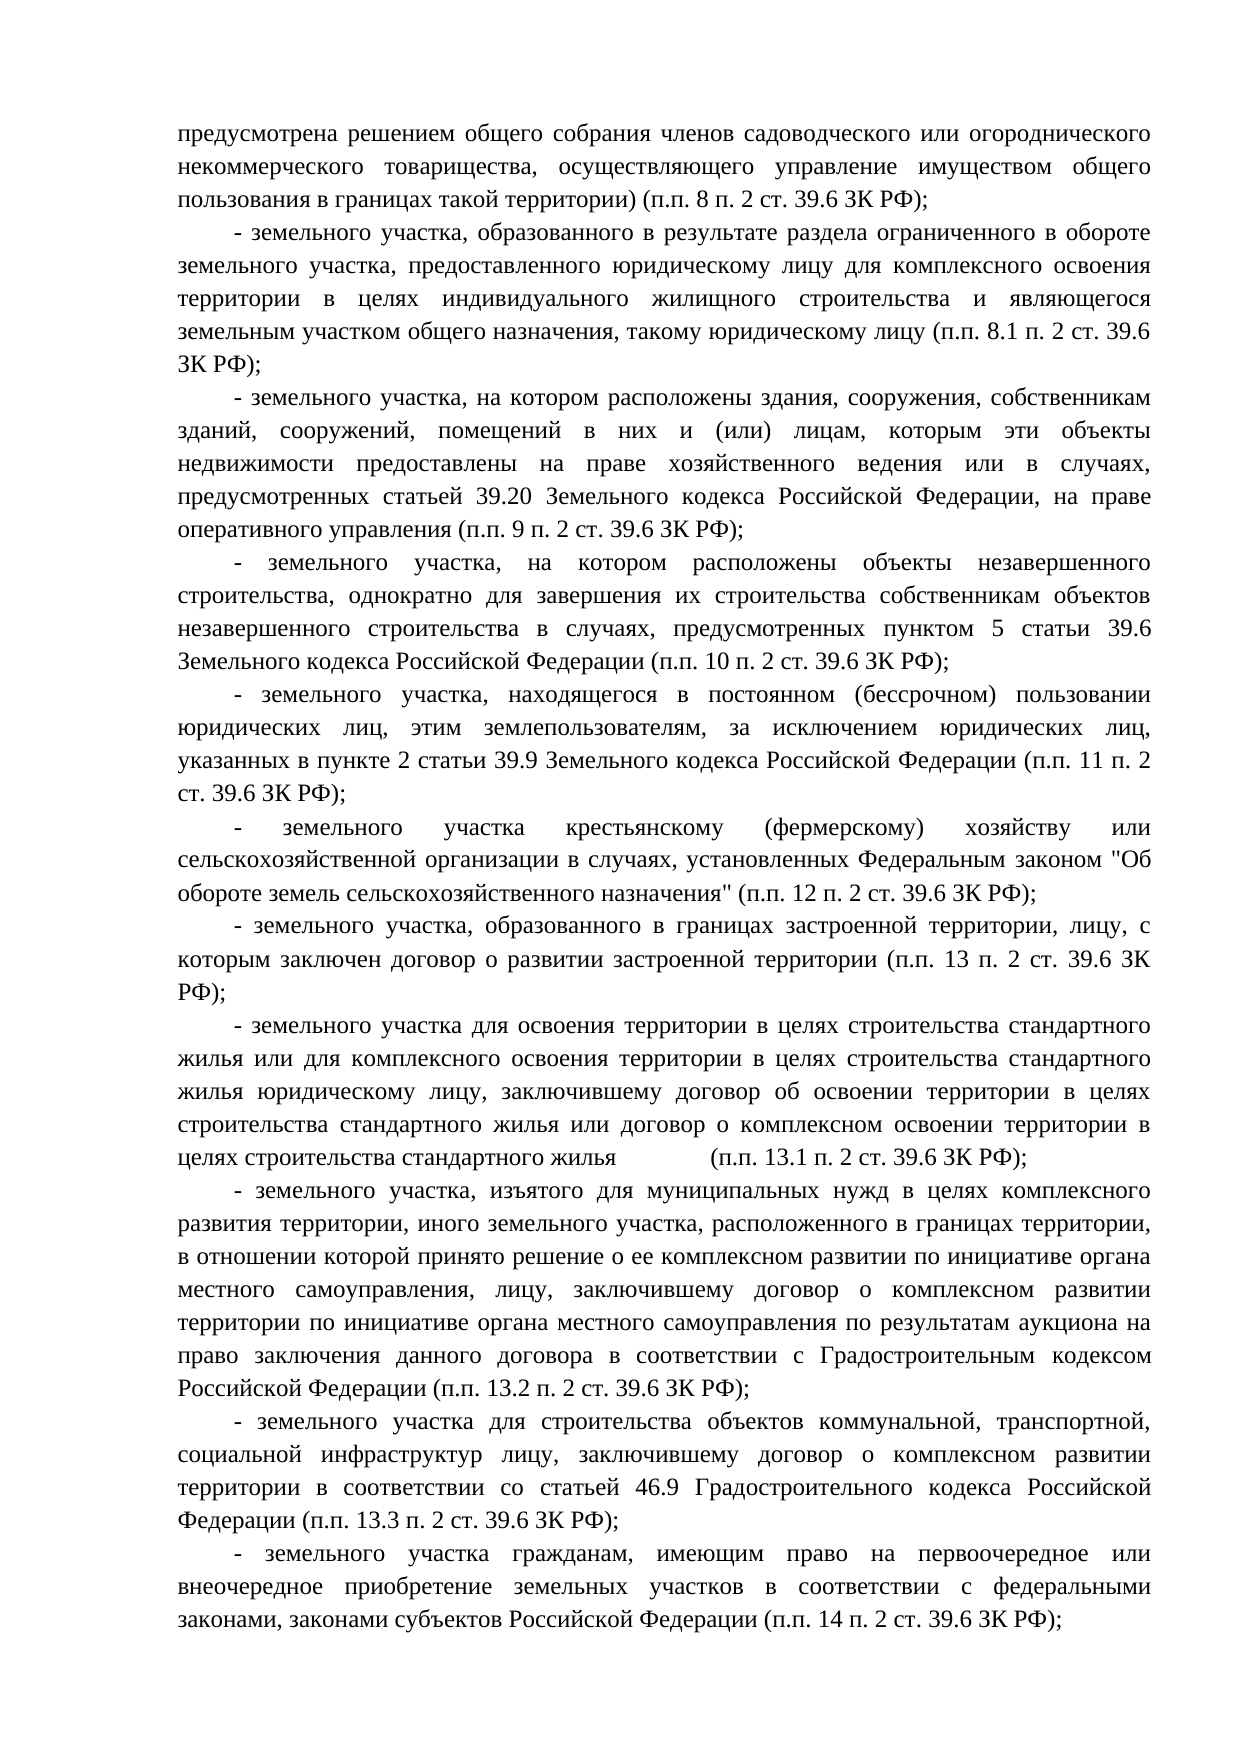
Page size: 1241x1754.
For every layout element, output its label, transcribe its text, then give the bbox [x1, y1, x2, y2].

text - земельного участка гражданам, имеющим право на первоочередное или внеочередное приобретение земельных участков в соответствии с федеральными законами, законами субъектов Российской Федерации (п.п. 14 п. 2 ст. 39.6 ЗК РФ); [177, 1538, 1152, 1633]
text - земельного участка, изъятого для муниципальных нужд в целях комплексного развития территории, иного земельного участка, расположенного в границах территории, в отношении которой принято решение о ее комплексном развитии по инициативе органа местного самоуправления, лицу, заключившему договор о комплексном развитии территории по инициативе органа местного самоуправления по результатам аукциона на право заключения данного договора в соответствии с Градостроительным кодексом Российской Федерации (п.п. 13.2 п. 2 ст. 39.6 ЗК РФ); [177, 1175, 1152, 1402]
text - земельного участка, образованного в результате раздела ограниченного в обороте земельного участка, предоставленного юридическому лицу для комплексного освоения территории в целях индивидуального жилищного строительства и являющегося земельным участком общего назначения, такому юридическому лицу (п.п. 8.1 п. 2 ст. 39.6 ЗК РФ); [177, 217, 1152, 378]
text - земельного участка крестьянскому (фермерскому) хозяйству или сельскохозяйственной организации в случаях, установленных Федеральным законом "Об обороте земель сельскохозяйственного назначения" (п.п. 12 п. 2 ст. 39.6 ЗК РФ); [177, 812, 1152, 906]
text - земельного участка, образованного в границах застроенной территории, лицу, с которым заключен договор о развитии застроенной территории (п.п. 13 п. 2 ст. 39.6 ЗК РФ); [177, 911, 1152, 1005]
text - земельного участка для строительства объектов коммунальной, транспортной, социальной инфраструктур лицу, заключившему договор о комплексном развитии территории в соответствии со статьей 46.9 Градостроительного кодекса Российской Федерации (п.п. 13.3 п. 2 ст. 39.6 ЗК РФ); [177, 1406, 1152, 1534]
text - земельного участка, на котором расположены объекты незавершенного строительства, однократно для завершения их строительства собственникам объектов незавершенного строительства в случаях, предусмотренных пунктом 5 статьи 39.6 Земельного кодекса Российской Федерации (п.п. 10 п. 2 ст. 39.6 ЗК РФ); [177, 547, 1152, 675]
text - земельного участка для освоения территории в целях строительства стандартного жилья или для комплексного освоения территории в целях строительства стандартного жилья юридическому лицу, заключившему договор об освоении территории в целях строительства стандартного жилья или договор о комплексном освоении территории в целях строительства стандартного жилья (п.п. 13.1 п. 2 ст. 39.6 ЗК РФ); [177, 1010, 1152, 1171]
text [177, 118, 1152, 213]
text - земельного участка, на котором расположены здания, сооружения, собственникам зданий, сооружений, помещений в них и (или) лицам, которым эти объекты недвижимости предоставлены на праве хозяйственного ведения или в случаях, предусмотренных статьей 39.20 Земельного кодекса Российской Федерации, на праве оперативного управления (п.п. 9 п. 2 ст. 39.6 ЗК РФ); [177, 382, 1152, 543]
text - земельного участка, находящегося в постоянном (бессрочном) пользовании юридических лиц, этим землепользователям, за исключением юридических лиц, указанных в пункте 2 статьи 39.9 Земельного кодекса Российской Федерации (п.п. 11 п. 2 ст. 39.6 ЗК РФ); [177, 679, 1152, 807]
